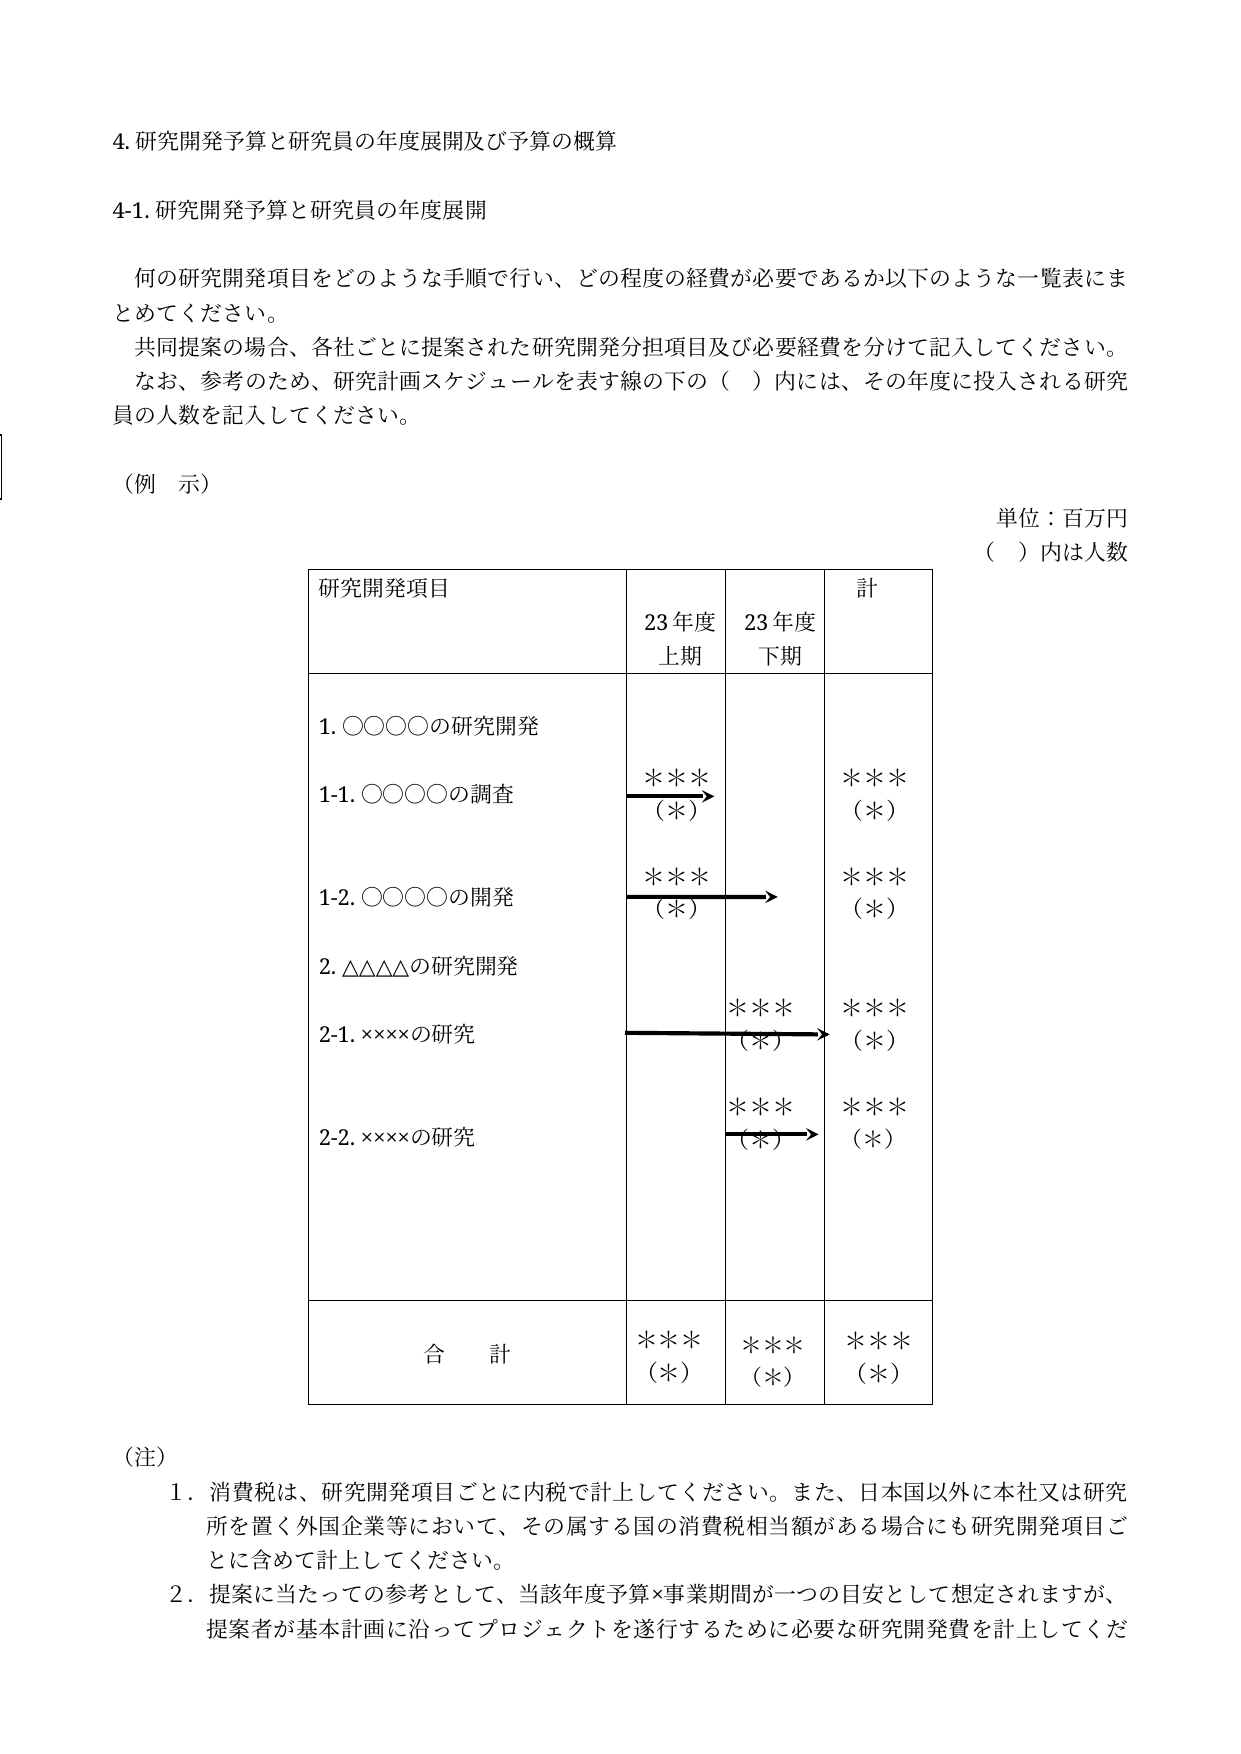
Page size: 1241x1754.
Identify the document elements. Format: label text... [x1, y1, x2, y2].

text （ ）内は人数 [112, 534, 1128, 568]
text １．消費税は、研究開発項目ごとに内税で計上してください。また、日本国以外に本社又は研究所を置く外国企業等において、その属する国の消費税相当額がある場合にも研究開発項目ごとに含めて計上してください。 [165, 1473, 1128, 1576]
table_header 研究開発項目 [309, 570, 626, 672]
table_cell [627, 1035, 725, 1300]
table_cell [627, 674, 725, 894]
table_cell [726, 674, 824, 1300]
table_cell [825, 1301, 932, 1404]
text 4-1. 研究開発予算と研究員の年度展開 [112, 192, 1128, 226]
table_cell [627, 899, 725, 1031]
table_cell [825, 674, 932, 1300]
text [165, 1576, 1128, 1645]
table_header 計 [825, 570, 932, 672]
table_cell 合 計 [309, 1301, 626, 1404]
table_cell 1. ○○○○の研究開発 1-1. ○○○○の調査 1-2. ○○○○の開発 2. △△△△の研究開発 2-1. ××××の研究 2-2. ××××の研究 [309, 674, 626, 1300]
text （注） [112, 1439, 1128, 1473]
text 4. 研究開発予算と研究員の年度展開及び予算の概算 [112, 123, 1128, 157]
table_header 23年度 下期 [726, 570, 824, 672]
text 単位：百万円 [112, 500, 1128, 534]
table_cell [627, 1301, 725, 1404]
text 何の研究開発項目をどのような手順で行い、どの程度の経費が必要であるか以下のような一覧表にまとめてください。 [112, 260, 1128, 329]
text なお、参考のため、研究計画スケジュールを表す線の下の（ ）内には、その年度に投入される研究員の人数を記入してください。 [112, 363, 1128, 431]
table_header 23年度 上期 [627, 570, 725, 672]
table_cell [726, 1301, 824, 1404]
text 共同提案の場合、各社ごとに提案された研究開発分担項目及び必要経費を分けて記入してください。 [112, 329, 1128, 363]
text （例 示） [112, 466, 1128, 500]
